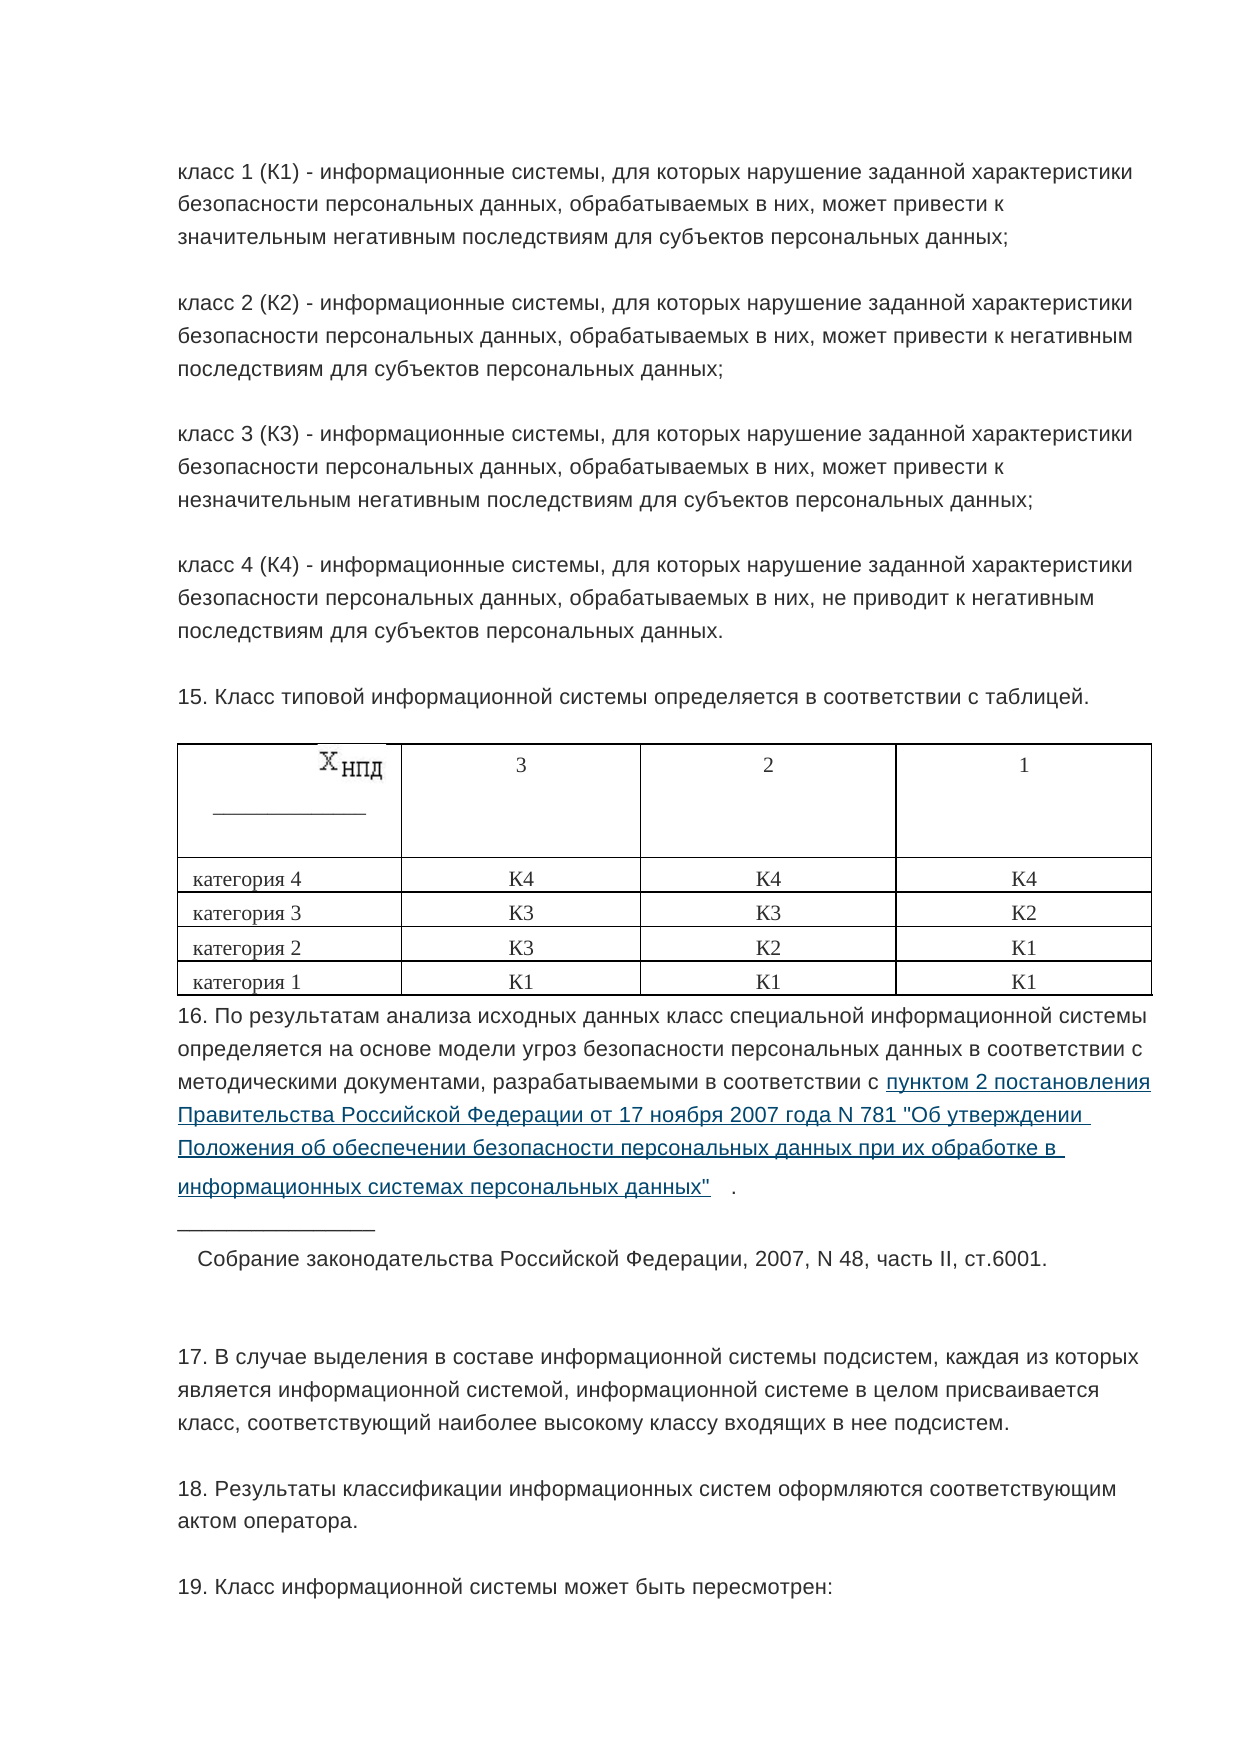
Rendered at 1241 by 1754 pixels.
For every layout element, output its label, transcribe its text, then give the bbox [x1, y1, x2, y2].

table_cell 3 [402, 745, 640, 857]
table_cell ______________ [178, 745, 401, 857]
table_cell К1 [897, 927, 1151, 960]
table_cell 2 [641, 745, 895, 857]
table_cell категория 3 [178, 893, 401, 926]
table_cell К2 [641, 927, 895, 960]
table_cell К2 [897, 893, 1151, 926]
table_cell К1 [897, 962, 1151, 994]
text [177, 1566, 1152, 1632]
table_cell категория 4 [178, 858, 401, 891]
table_cell 1 [897, 745, 1151, 857]
table_cell категория 1 [178, 962, 401, 994]
picture [317, 744, 387, 785]
table_cell К3 [641, 893, 895, 926]
text 17. В случае выделения в составе информационной системы подсистем, каждая из которых является информационной системой, информационной системе в целом присваивается класс, соответствующий наиболее высокому классу входящих в нее подсистем. [177, 1337, 1152, 1468]
table_cell К4 [641, 858, 895, 891]
text 16. По результатам анализа исходных данных класс специальной информационной системы определяется на основе модели угроз безопасности персональных данных в соответствии с методическими документами, разрабатываемыми в соответствии с пунктом 2 постановления Правительства Российской Федерации от 17 ноября 2007 года N 781 "Об утверждении Положения об обеспечении безопасности персональных данных при их обработке в информационных системах персональных данных" . ________________ Собрание законодательства Российской Федерации, 2007, N 48, часть II, ст.6001. [177, 996, 1152, 1337]
text 15. Класс типовой информационной системы определяется в соответствии с таблицей. [177, 676, 1152, 742]
text 18. Результаты классификации информационных систем оформляются соответствующим актом оператора. [177, 1468, 1152, 1566]
table_cell К1 [402, 962, 640, 994]
table_cell категория 2 [178, 927, 401, 960]
table_cell К4 [897, 858, 1151, 891]
table_cell К4 [402, 858, 640, 891]
table_cell К3 [402, 927, 640, 960]
table_cell К1 [641, 962, 895, 994]
table_cell К3 [402, 893, 640, 926]
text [177, 118, 1152, 676]
